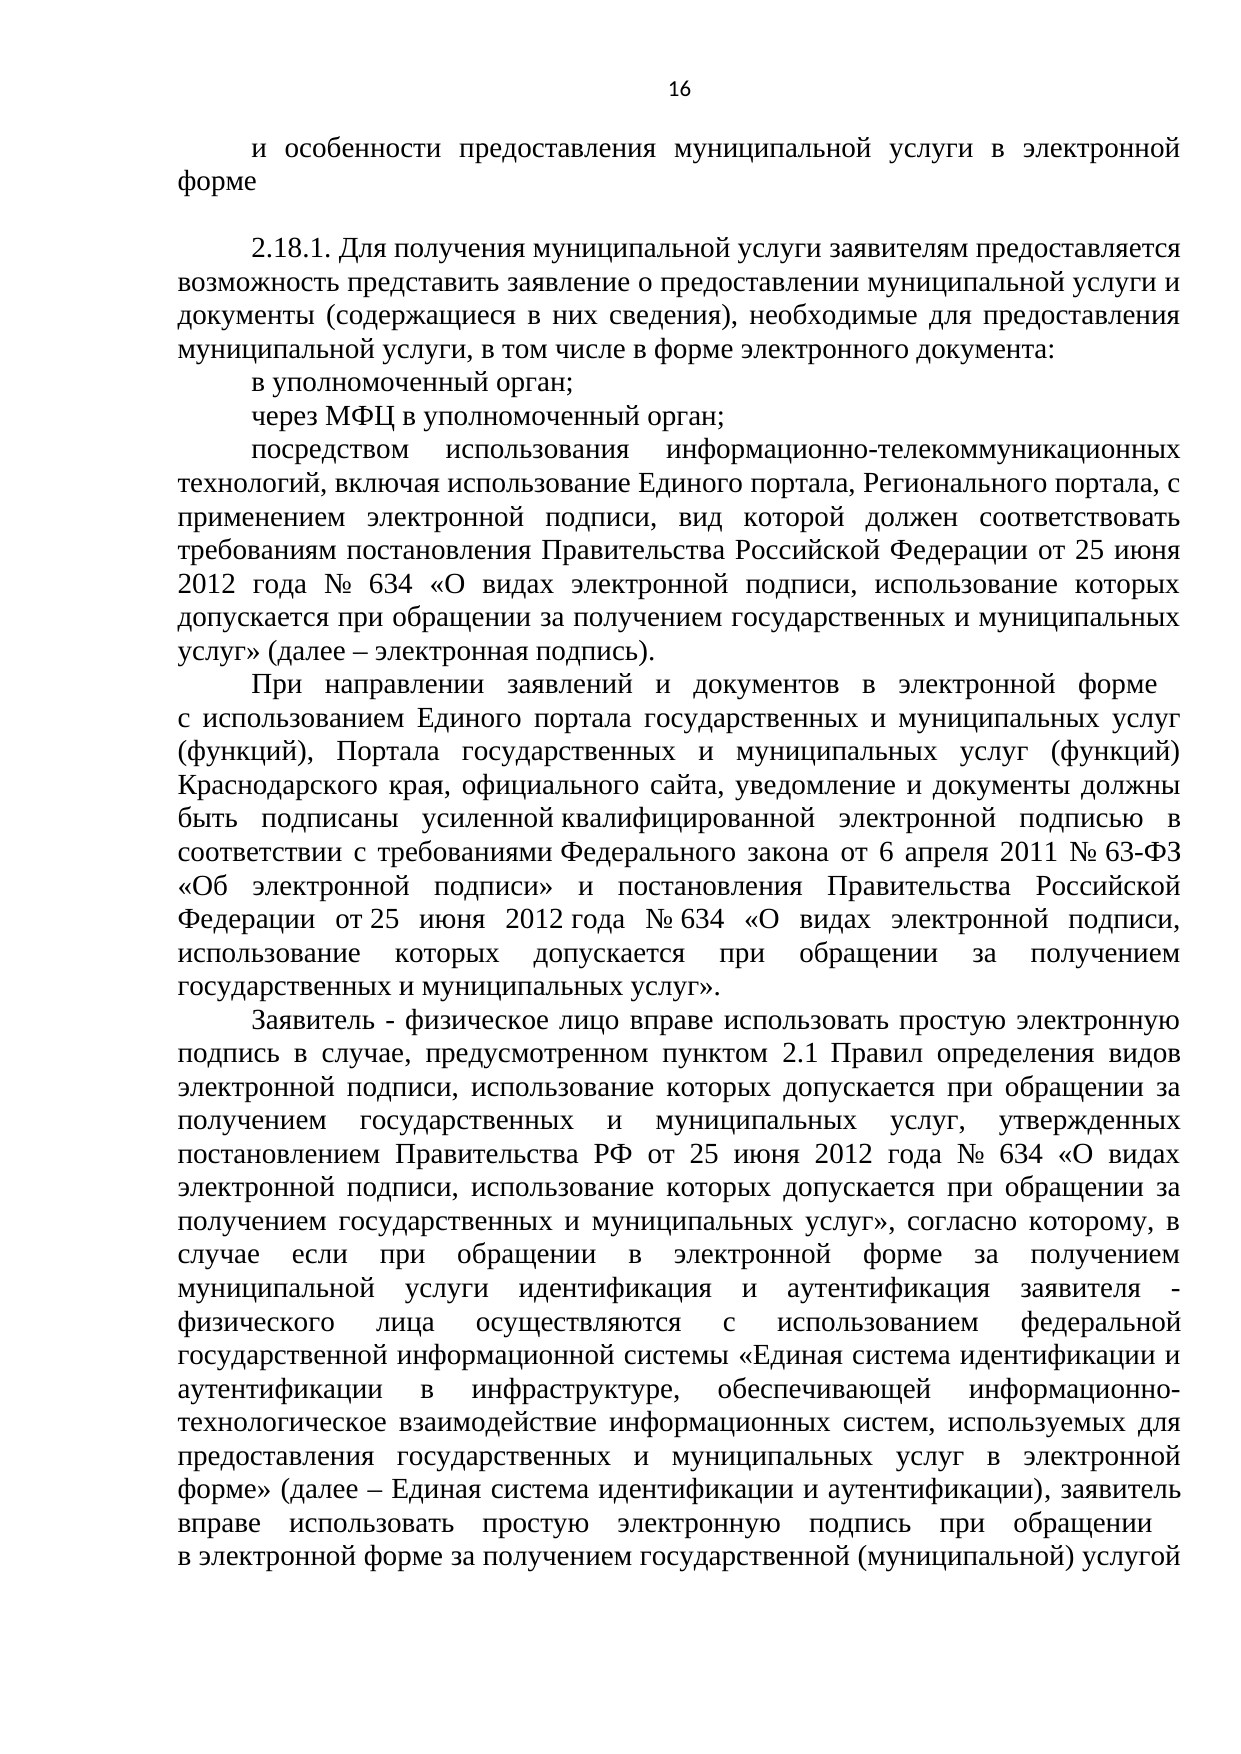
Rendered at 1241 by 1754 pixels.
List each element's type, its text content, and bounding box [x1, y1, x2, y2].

text При направлении заявлений и документов в электронной форме с использованием Единого портала государственных и муниципальных услуг (функций), Портала государственных и муниципальных услуг (функций) Краснодарского края, официального сайта, уведомление и документы должны быть подписаны усиленной квалифицированной электронной подписью в соответствии с требованиями Федерального закона от 6 апреля 2011 № 63-ФЗ «Об электронной подписи» и постановления Правительства Российской Федерации от 25 июня 2012 года № 634 «О видах электронной подписи, использование которых допускается при обращении за получением государственных и муниципальных услуг». [177, 666, 1181, 1002]
text посредством использования информационно-телекоммуникационных технологий, включая использование Единого портала, Регионального портала, с применением электронной подписи, вид которой должен соответствовать требованиям постановления Правительства Российской Федерации от 25 июня 2012 года № 634 «О видах электронной подписи, использование которых допускается при обращении за получением государственных и муниципальных услуг» (далее – электронная подпись). [177, 432, 1181, 666]
text 2.18.1. Для получения муниципальной услуги заявителям предоставляется возможность представить заявление о предоставлении муниципальной услуги и документы (содержащиеся в них сведения), необходимые для предоставления муниципальной услуги, в том числе в форме электронного документа: [177, 230, 1181, 364]
text и особенности предоставления муниципальной услуги в электронной форме [177, 130, 1181, 197]
text в уполномоченный орган; [177, 364, 1181, 398]
text через МФЦ в уполномоченный орган; [177, 398, 1181, 432]
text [177, 1002, 1181, 1572]
